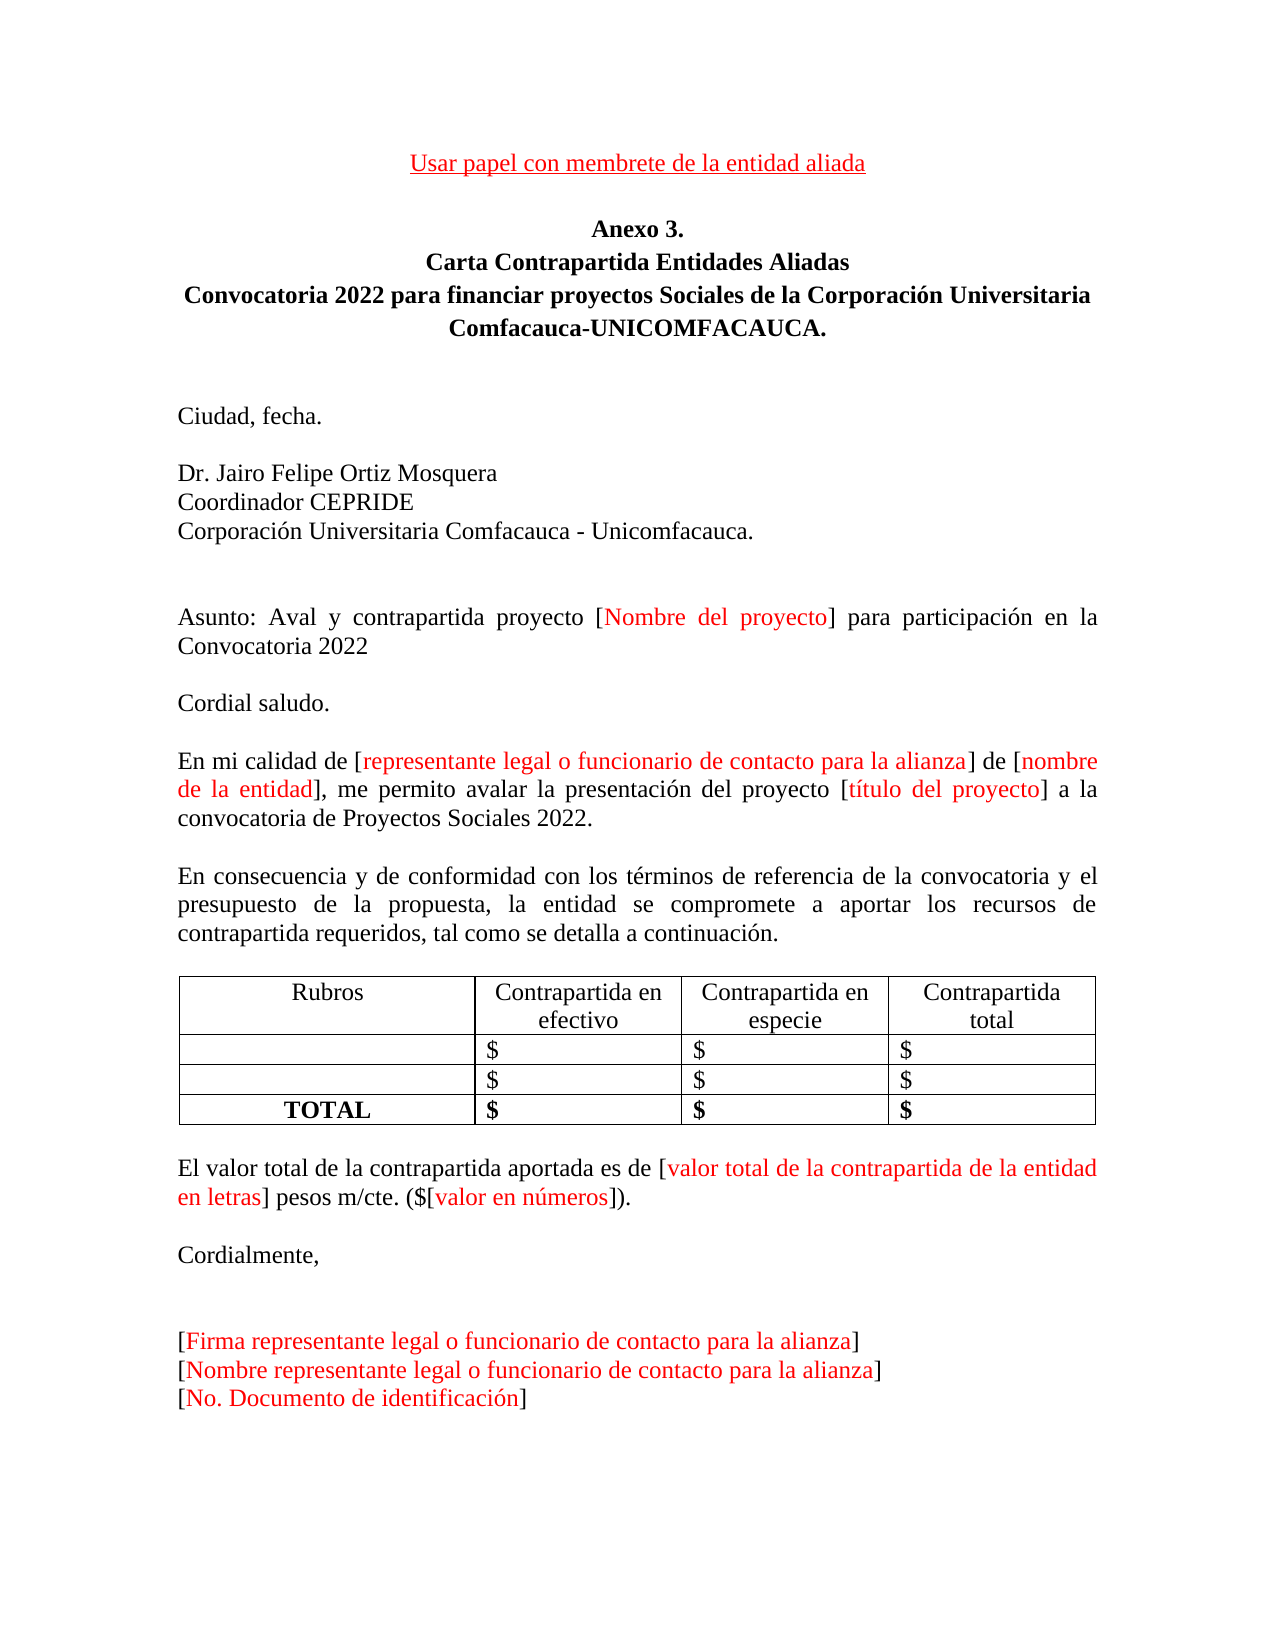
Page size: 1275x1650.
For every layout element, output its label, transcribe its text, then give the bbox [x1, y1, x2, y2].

text Coordinador CEPRIDE [177, 487, 1098, 516]
table_cell TOTAL [180, 1095, 474, 1124]
table_cell $ [476, 1095, 681, 1124]
text [No. Documento de identificación] [177, 1383, 1098, 1412]
text [Nombre representante legal o funcionario de contacto para la alianza] [177, 1355, 1098, 1383]
text En consecuencia y de conformidad con los términos de referencia de la convocatoria y el presupuesto de la propuesta, la entidad se compromete a aportar los recursos de contrapartida requeridos, tal como se detalla a continuación. [177, 861, 1098, 947]
table_cell $ [889, 1095, 1095, 1124]
table_cell $ [682, 1035, 888, 1064]
text Cordial saludo. [177, 688, 1098, 717]
text Dr. Jairo Felipe Ortiz Mosquera [177, 458, 1098, 487]
table_cell $ [476, 1035, 681, 1064]
table_cell $ [682, 1065, 888, 1094]
table_header Rubros [180, 977, 474, 1034]
table_header Contrapartida en efectivo [476, 977, 681, 1034]
text Carta Contrapartida Entidades Aliadas [177, 247, 1098, 275]
table_cell $ [889, 1035, 1095, 1064]
text En mi calidad de [representante legal o funcionario de contacto para la alianza] de [nombre de la entidad], me permito avalar la presentación del proyecto [título del proyecto] a la convocatoria de Proyectos Sociales 2022. [177, 746, 1098, 832]
table_cell [180, 1065, 474, 1094]
table_cell $ [476, 1065, 681, 1094]
table_cell $ [889, 1065, 1095, 1094]
table_cell $ [682, 1095, 888, 1124]
text Cordialmente, [177, 1240, 1098, 1268]
text El valor total de la contrapartida aportada es de [valor total de la contrapartida de la entidad en letras] pesos m/cte. ($[valor en números]). [177, 1153, 1098, 1211]
table_header Contrapartida en especie [682, 977, 888, 1034]
text Anexo 3. [177, 214, 1098, 242]
table_cell [180, 1035, 474, 1064]
text Convocatoria 2022 para financiar proyectos Sociales de la Corporación Universitaria Comfacauca-UNICOMFACAUCA. [177, 280, 1098, 341]
text Corporación Universitaria Comfacauca - Unicomfacauca. [177, 516, 1098, 544]
text Usar papel con membrete de la entidad aliada [177, 148, 1098, 176]
table_header Contrapartida total [889, 977, 1095, 1034]
text [Firma representante legal o funcionario de contacto para la alianza] [177, 1326, 1098, 1355]
text Ciudad, fecha. [177, 401, 1098, 429]
text Asunto: Aval y contrapartida proyecto [Nombre del proyecto] para participación en la Convocatoria 2022 [177, 602, 1098, 659]
